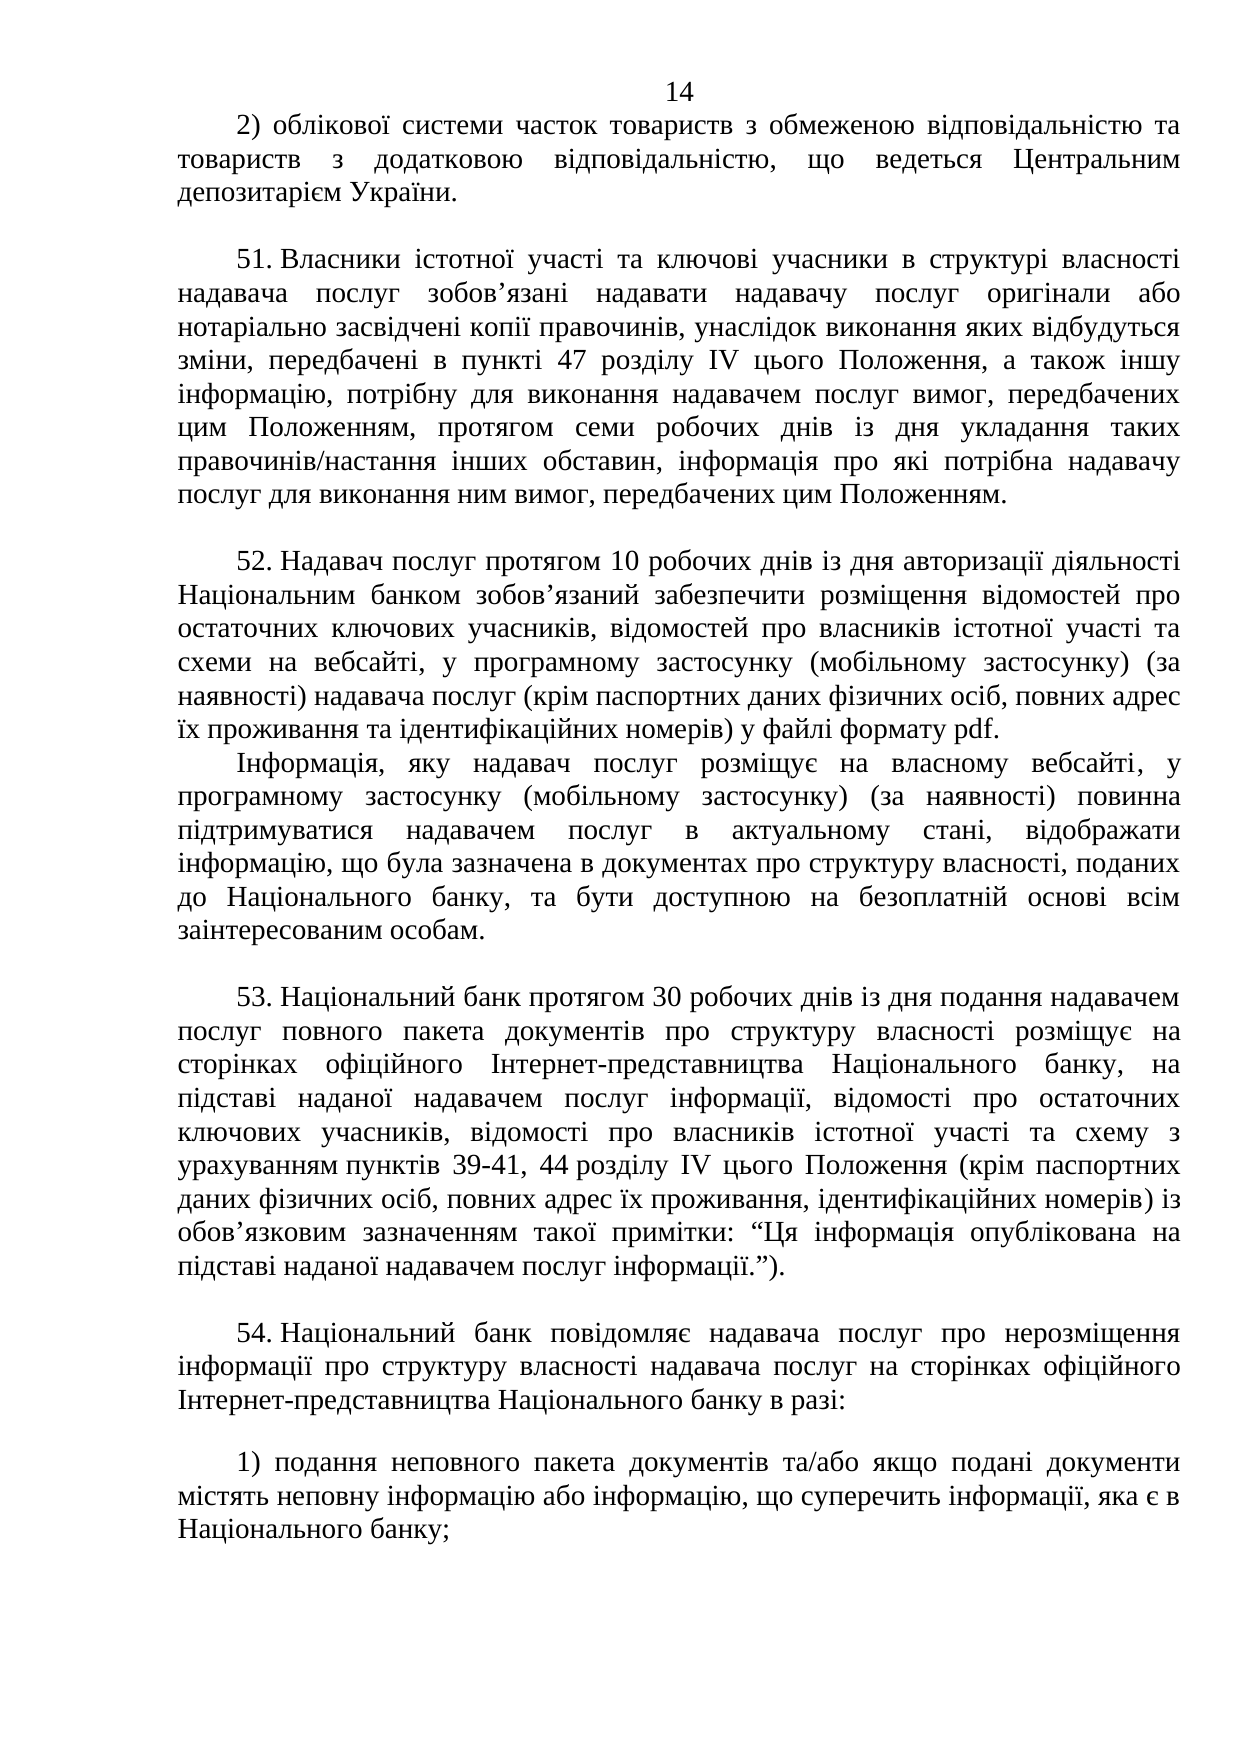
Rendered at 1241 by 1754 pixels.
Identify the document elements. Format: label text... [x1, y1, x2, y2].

text 2) облікової системи часток товариств з обмеженою відповідальністю та товариств з додатковою відповідальністю, що ведеться Центральним депозитарієм України. [177, 107, 1181, 208]
list Національний банк повідомляє надавача послуг про нерозміщення інформації про структуру власності надавача послуг на сторінках офіційного Інтернет-представництва Національного банку в разі: [177, 1315, 1181, 1416]
list Надавач послуг протягом 10 робочих днів із дня авторизації діяльності Національним банком зобов’язаний забезпечити розміщення відомостей про остаточних ключових учасників, відомостей про власників істотної участі та схеми на вебсайті, у програмному застосунку (мобільному застосунку) (за наявності) надавача послуг (крім паспортних даних фізичних осіб, повних адрес їх проживання та ідентифікаційних номерів) у файлі формату pdf. [177, 543, 1181, 745]
text 1) подання неповного пакета документів та/або якщо подані документи містять неповну інформацію або інформацію, що суперечить інформації, яка є в Національного банку; [177, 1444, 1181, 1545]
list Власники істотної участі та ключові учасники в структурі власності надавача послуг зобов’язані надавати надавачу послуг оригінали або нотаріально засвідчені копії правочинів, унаслідок виконання яких відбудуться зміни, передбачені в пункті 47 розділу IV цього Положення, а також іншу інформацію, потрібну для виконання надавачем послуг вимог, передбачених цим Положенням, протягом семи робочих днів із дня укладання таких правочинів/настання інших обставин, інформація про які потрібна надавачу послуг для виконання ним вимог, передбачених цим Положенням. [177, 242, 1181, 510]
text Інформація, яку надавач послуг розміщує на власному вебсайті, у програмному застосунку (мобільному застосунку) (за наявності) повинна підтримуватися надавачем послуг в актуальному стані, відображати інформацію, що була зазначена в документах про структуру власності, поданих до Національного банку, та бути доступною на безоплатній основі всім заінтересованим особам. [177, 745, 1181, 946]
list Національний банк протягом 30 робочих днів із дня подання надавачем послуг повного пакета документів про структуру власності розміщує на сторінках офіційного Інтернет-представництва Національного банку, на підставі наданої надавачем послуг інформації, відомості про остаточних ключових учасників, відомості про власників істотної участі та схему з урахуванням пунктів 39-41, 44 розділу IV цього Положення (крім паспортних даних фізичних осіб, повних адрес їх проживання, ідентифікаційних номерів) із обов’язковим зазначенням такої примітки: “Ця інформація опублікована на підставі наданої надавачем послуг інформації.”). [177, 979, 1181, 1281]
